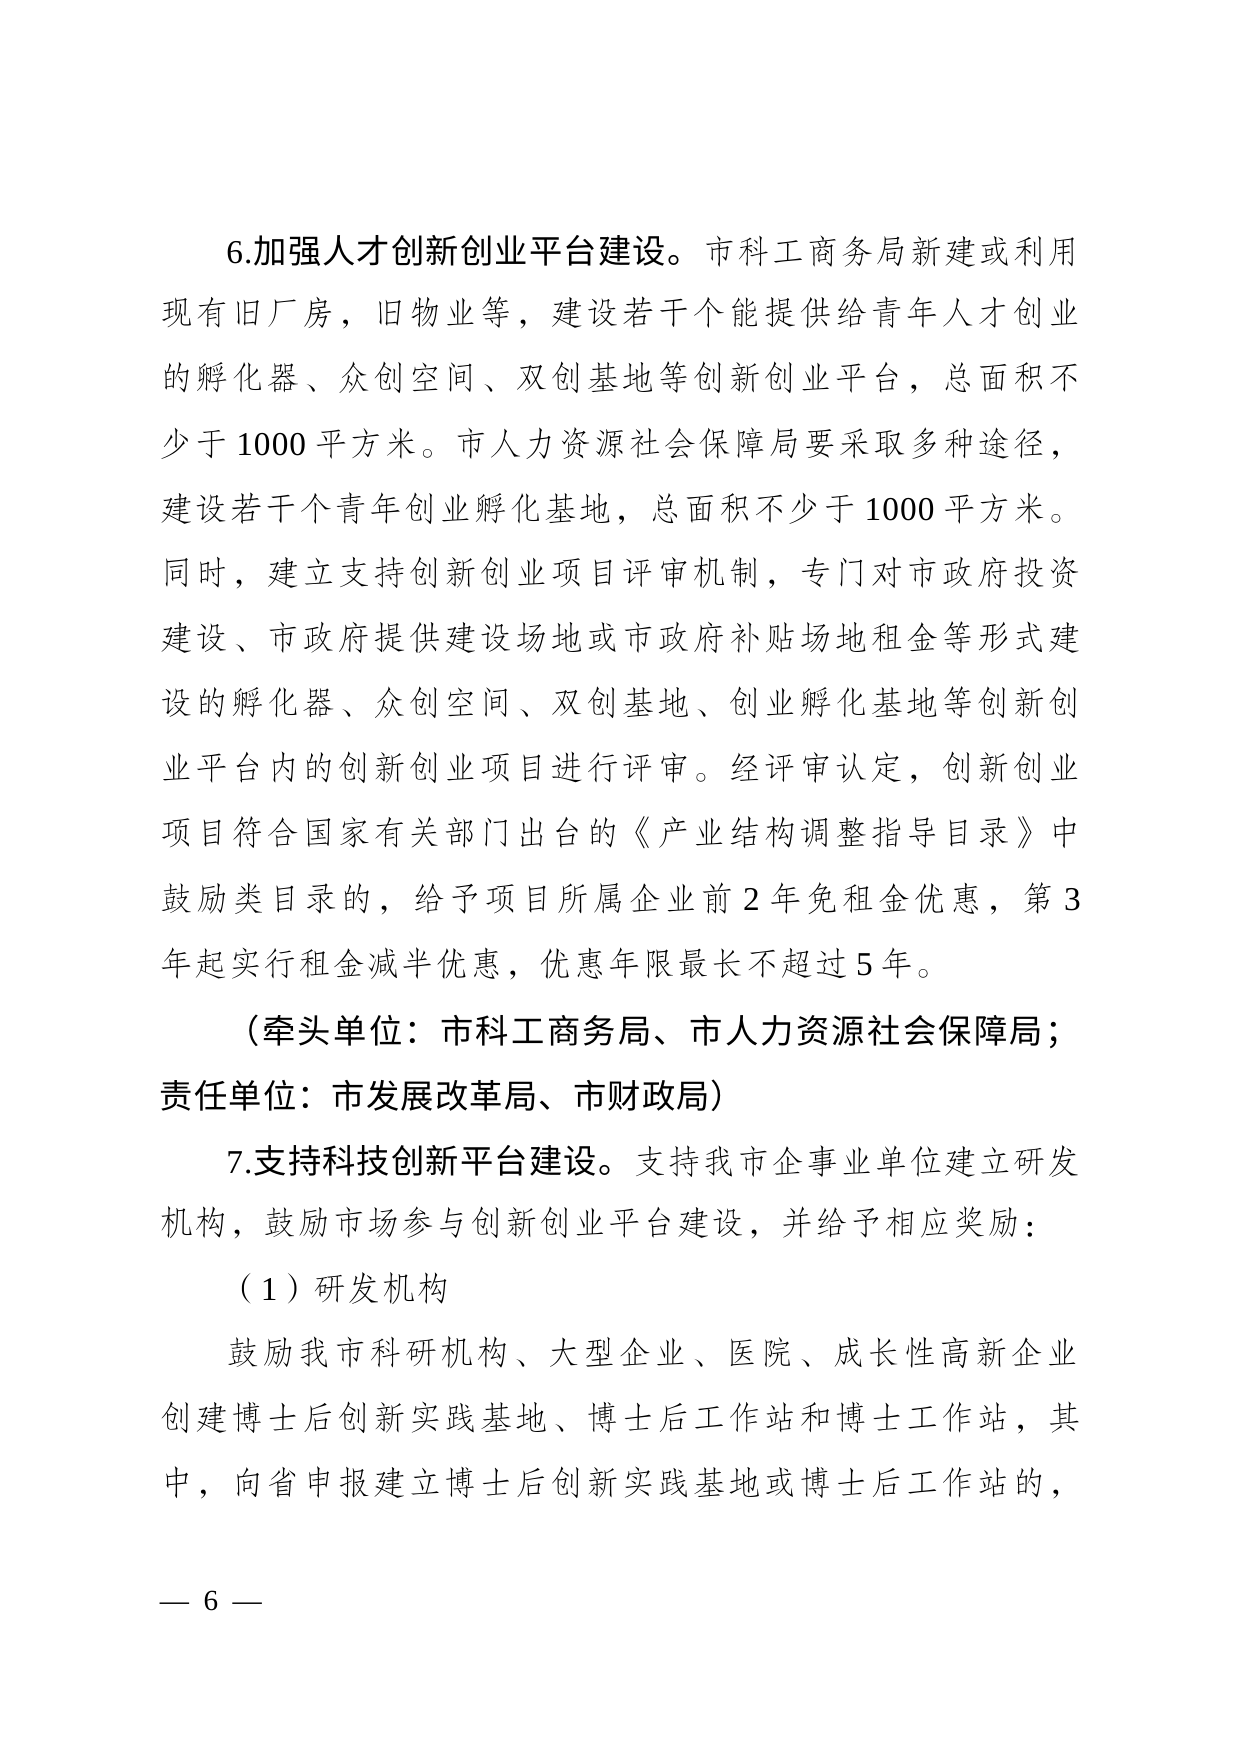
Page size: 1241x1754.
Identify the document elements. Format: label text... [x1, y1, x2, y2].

text 7.支持科技创新平台建设。支持我市企事业单位建立研发机构，鼓励市场参与创新创业平台建设，并给予相应奖励： [159, 1127, 1081, 1257]
text （1）研发机构 [159, 1257, 1081, 1322]
text 6.加强人才创新创业平台建设。市科工商务局新建或利用现有旧厂房，旧物业等，建设若干个能提供给青年人才创业的孵化器、众创空间、双创基地等创新创业平台，总面积不少于1000平方米。市人力资源社会保障局要采取多种途径，建设若干个青年创业孵化基地，总面积不少于1000平方米。同时，建立支持创新创业项目评审机制，专门对市政府投资建设、市政府提供建设场地或市政府补贴场地租金等形式建设的孵化器、众创空间、双创基地、创业孵化基地等创新创业平台内的创新创业项目进行评审。经评审认定，创新创业项目符合国家有关部门出台的《产业结构调整指导目录》中鼓励类目录的，给予项目所属企业前2年免租金优惠，第3年起实行租金减半优惠，优惠年限最长不超过5年。 [159, 217, 1081, 997]
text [159, 1322, 1081, 1517]
text （牵头单位：市科工商务局、市人力资源社会保障局；责任单位：市发展改革局、市财政局） [159, 997, 1081, 1127]
